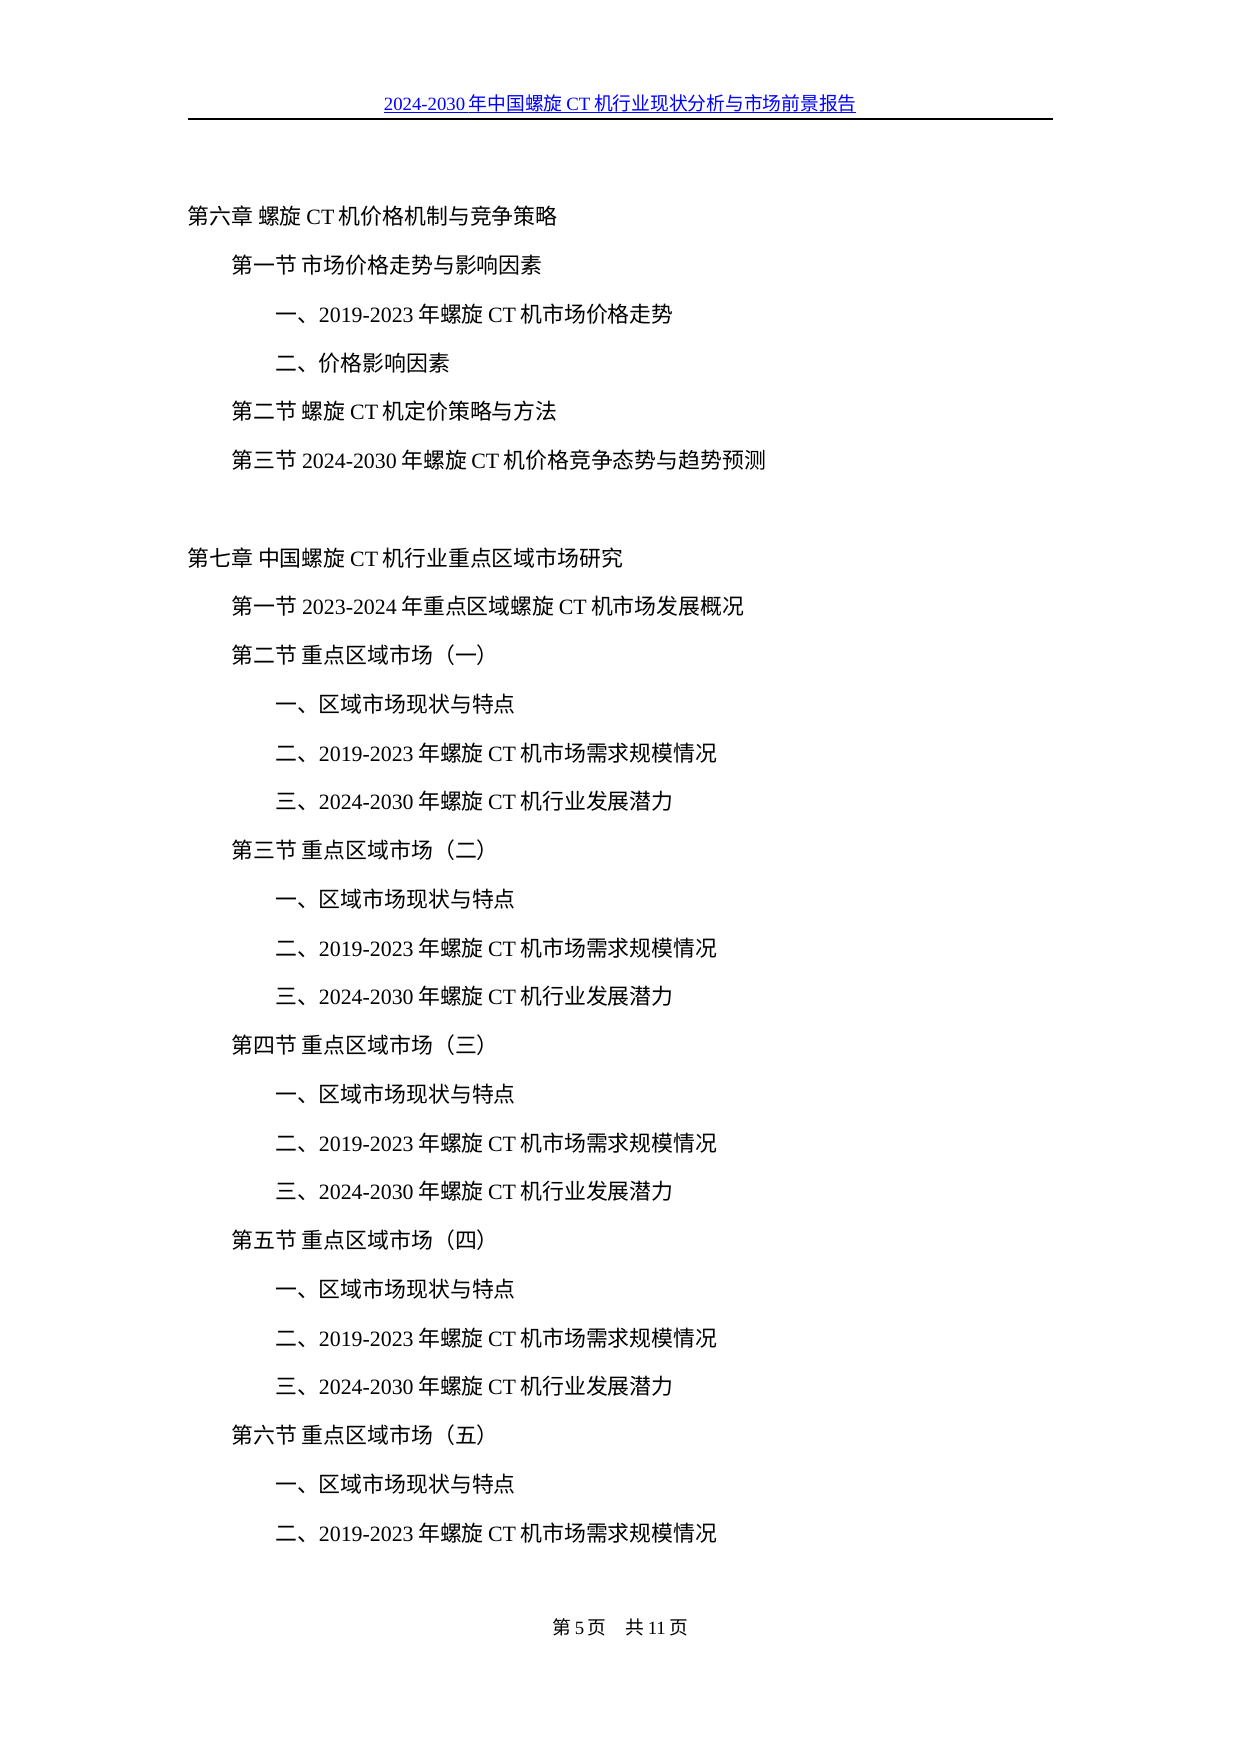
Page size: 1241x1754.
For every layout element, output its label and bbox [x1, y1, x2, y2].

text [187, 150, 1053, 1548]
